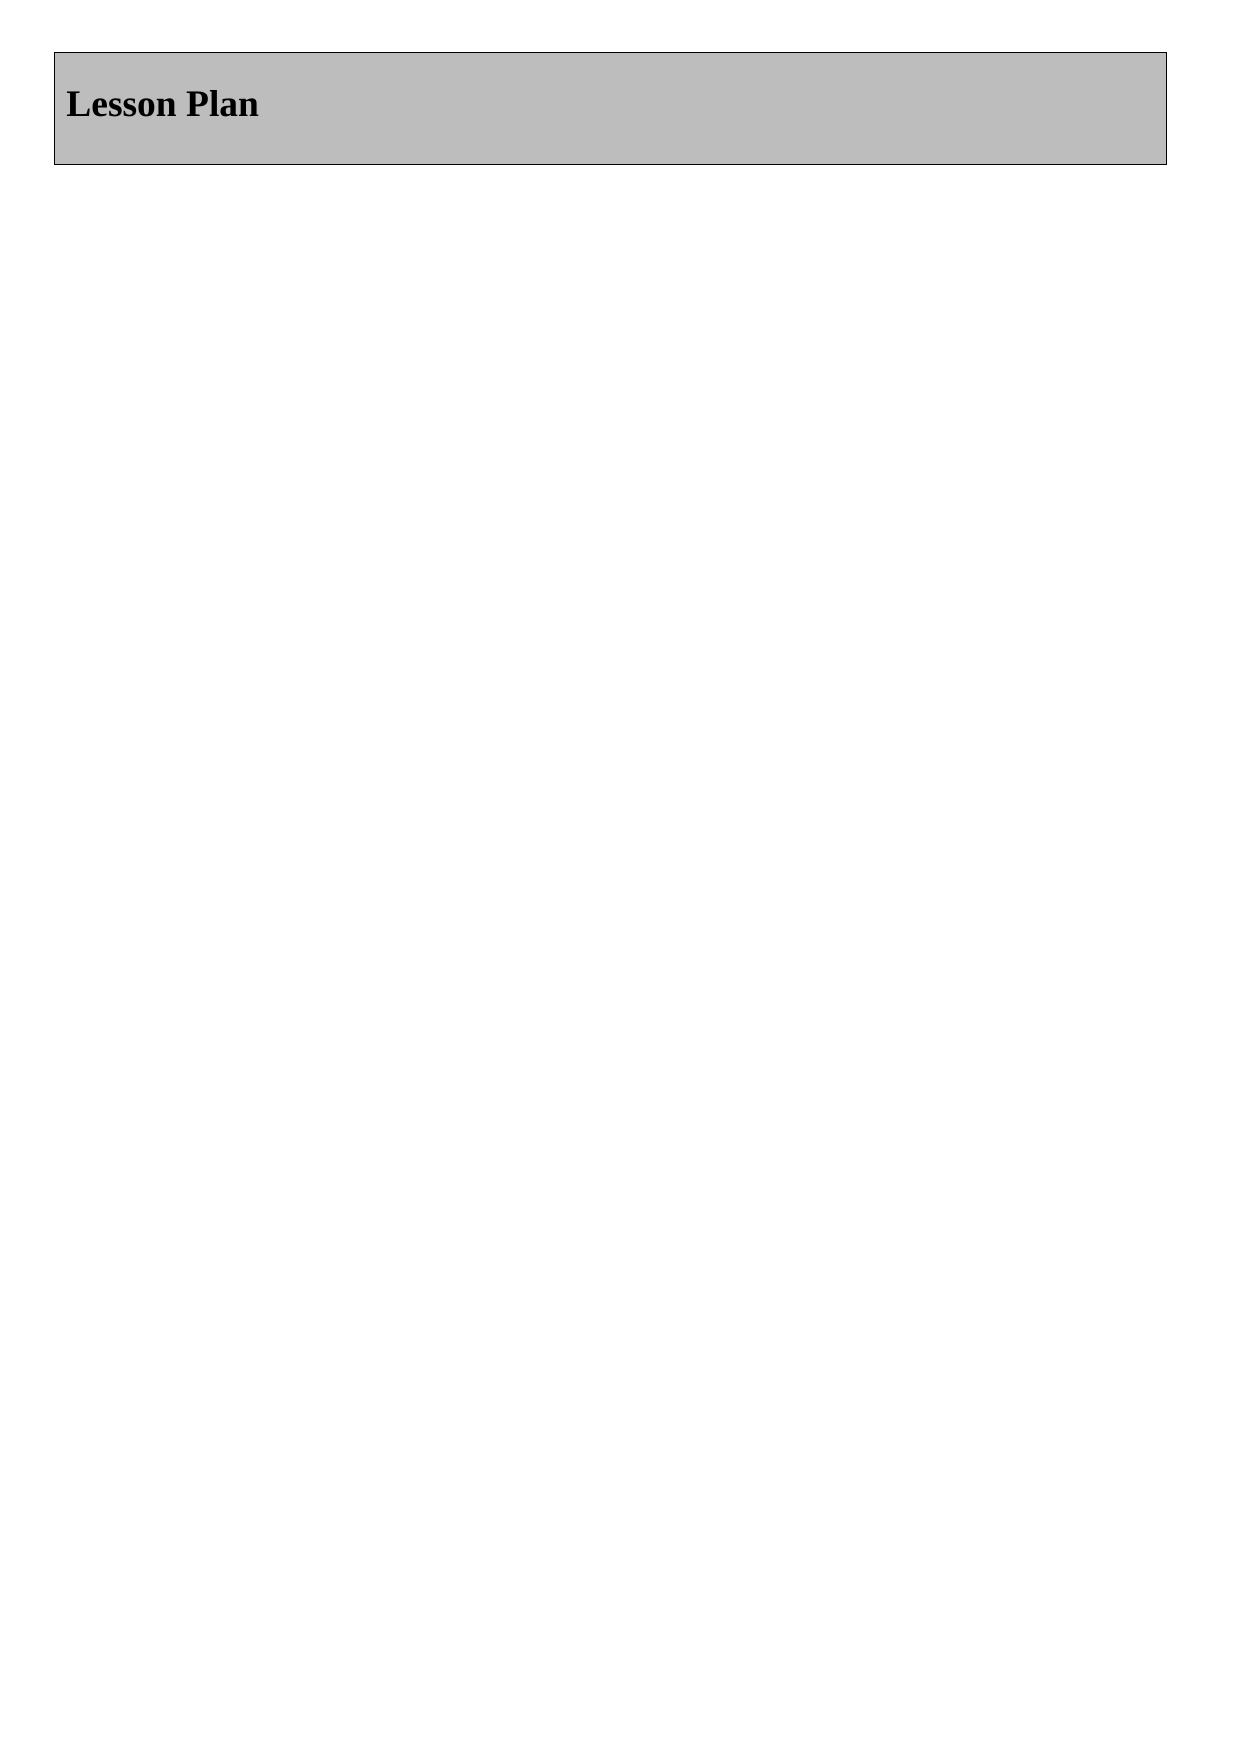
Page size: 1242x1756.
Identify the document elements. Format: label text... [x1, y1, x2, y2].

table_cell Lesson Plan [55, 53, 1166, 164]
